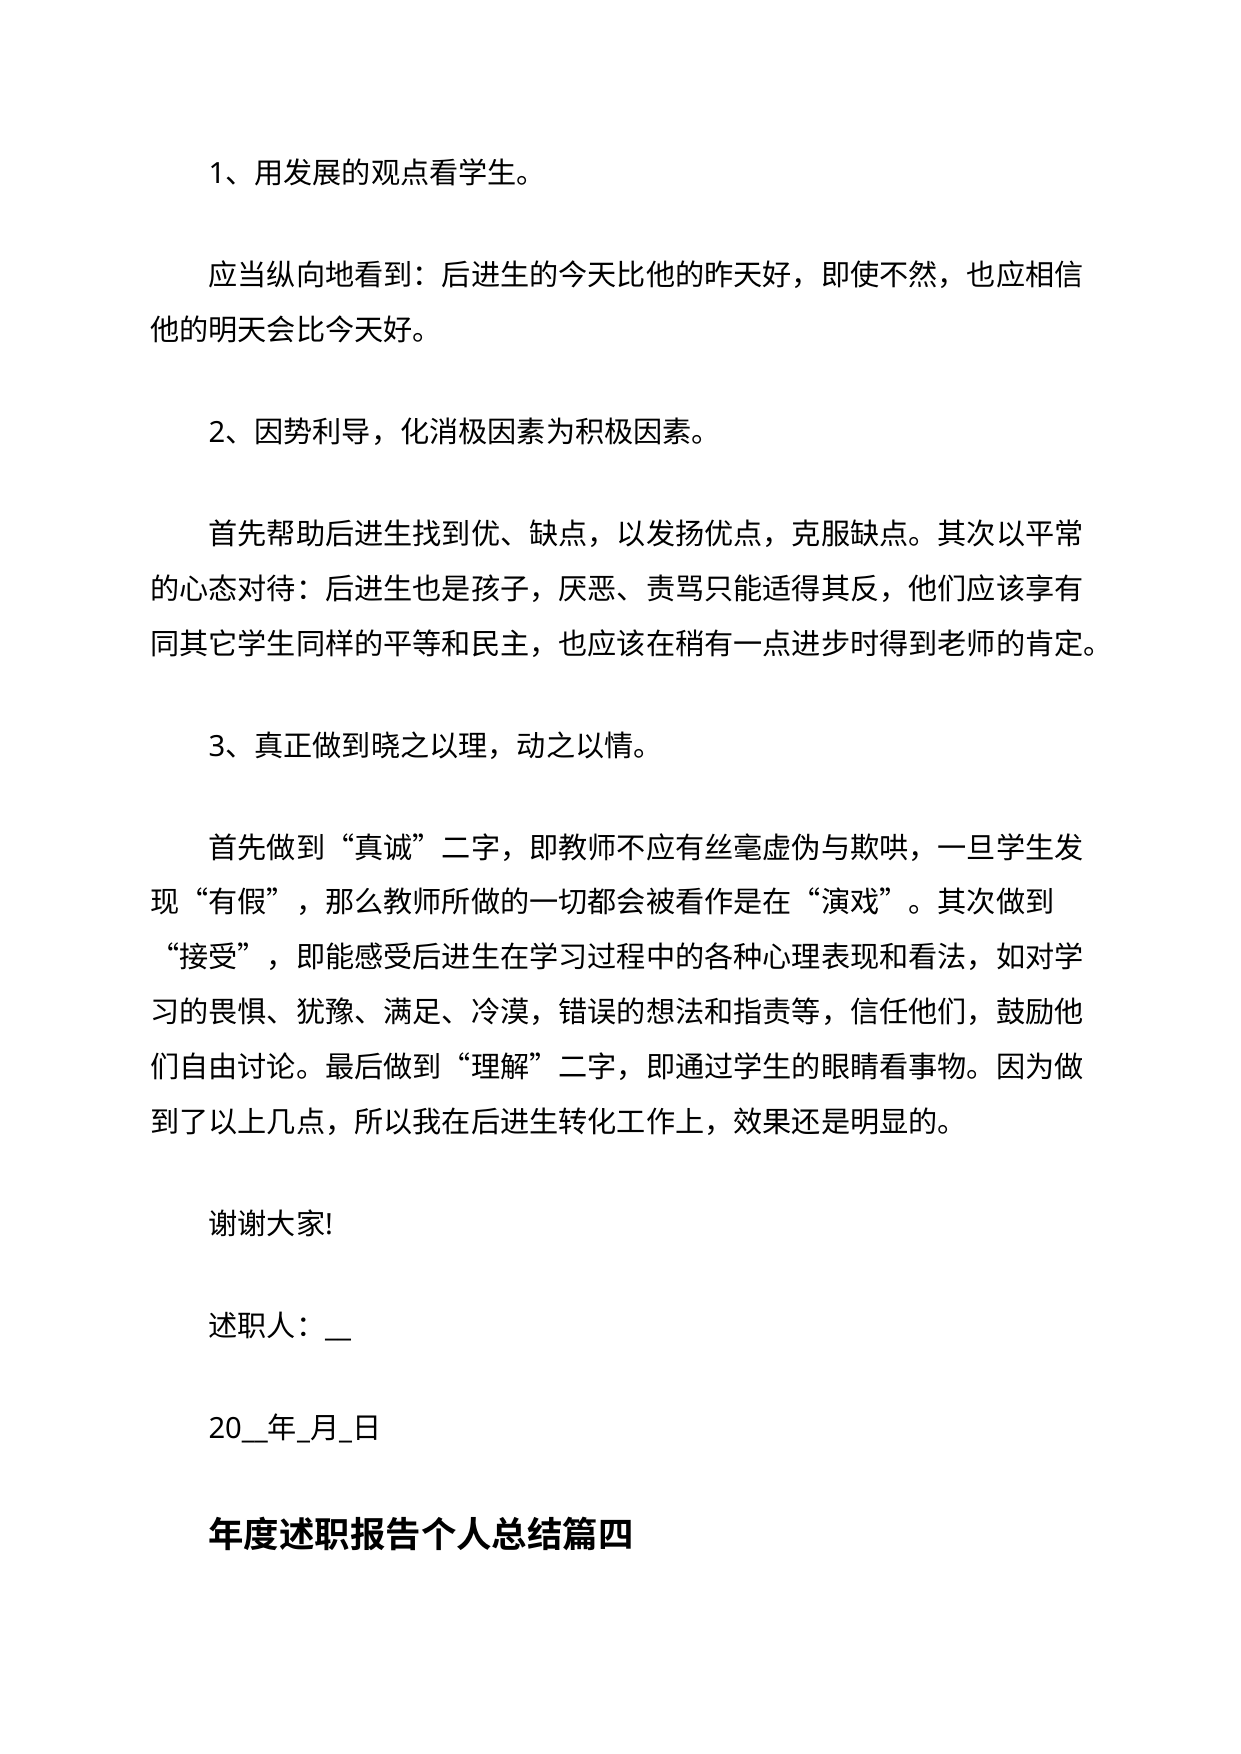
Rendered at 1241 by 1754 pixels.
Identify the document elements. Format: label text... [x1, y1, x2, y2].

text 应当纵向地看到：后进生的今天比他的昨天好，即使不然，也应相信他的明天会比今天好。 [150, 252, 1090, 349]
text 1、用发展的观点看学生。 [150, 150, 1090, 192]
text 首先帮助后进生找到优、缺点，以发扬优点，克服缺点。其次以平常的心态对待：后进生也是孩子，厌恶、责骂只能适得其反，他们应该享有同其它学生同样的平等和民主，也应该在稍有一点进步时得到老师的肯定。 [150, 511, 1090, 663]
text 谢谢大家! [150, 1200, 1090, 1243]
text 2、因势利导，化消极因素为积极因素。 [150, 409, 1090, 451]
text 20__年_月_日 [150, 1404, 1090, 1447]
text 述职人：__ [150, 1302, 1090, 1345]
text 年度述职报告个人总结篇四 [150, 1506, 1090, 1558]
text 首先做到“真诚”二字，即教师不应有丝毫虚伪与欺哄，一旦学生发现“有假”，那么教师所做的一切都会被看作是在“演戏”。其次做到“接受”，即能感受后进生在学习过程中的各种心理表现和看法，如对学习的畏惧、犹豫、满足、冷漠，错误的想法和指责等，信任他们，鼓励他们自由讨论。最后做到“理解”二字，即通过学生的眼睛看事物。因为做到了以上几点，所以我在后进生转化工作上，效果还是明显的。 [150, 824, 1090, 1141]
text 3、真正做到晓之以理，动之以情。 [150, 722, 1090, 764]
